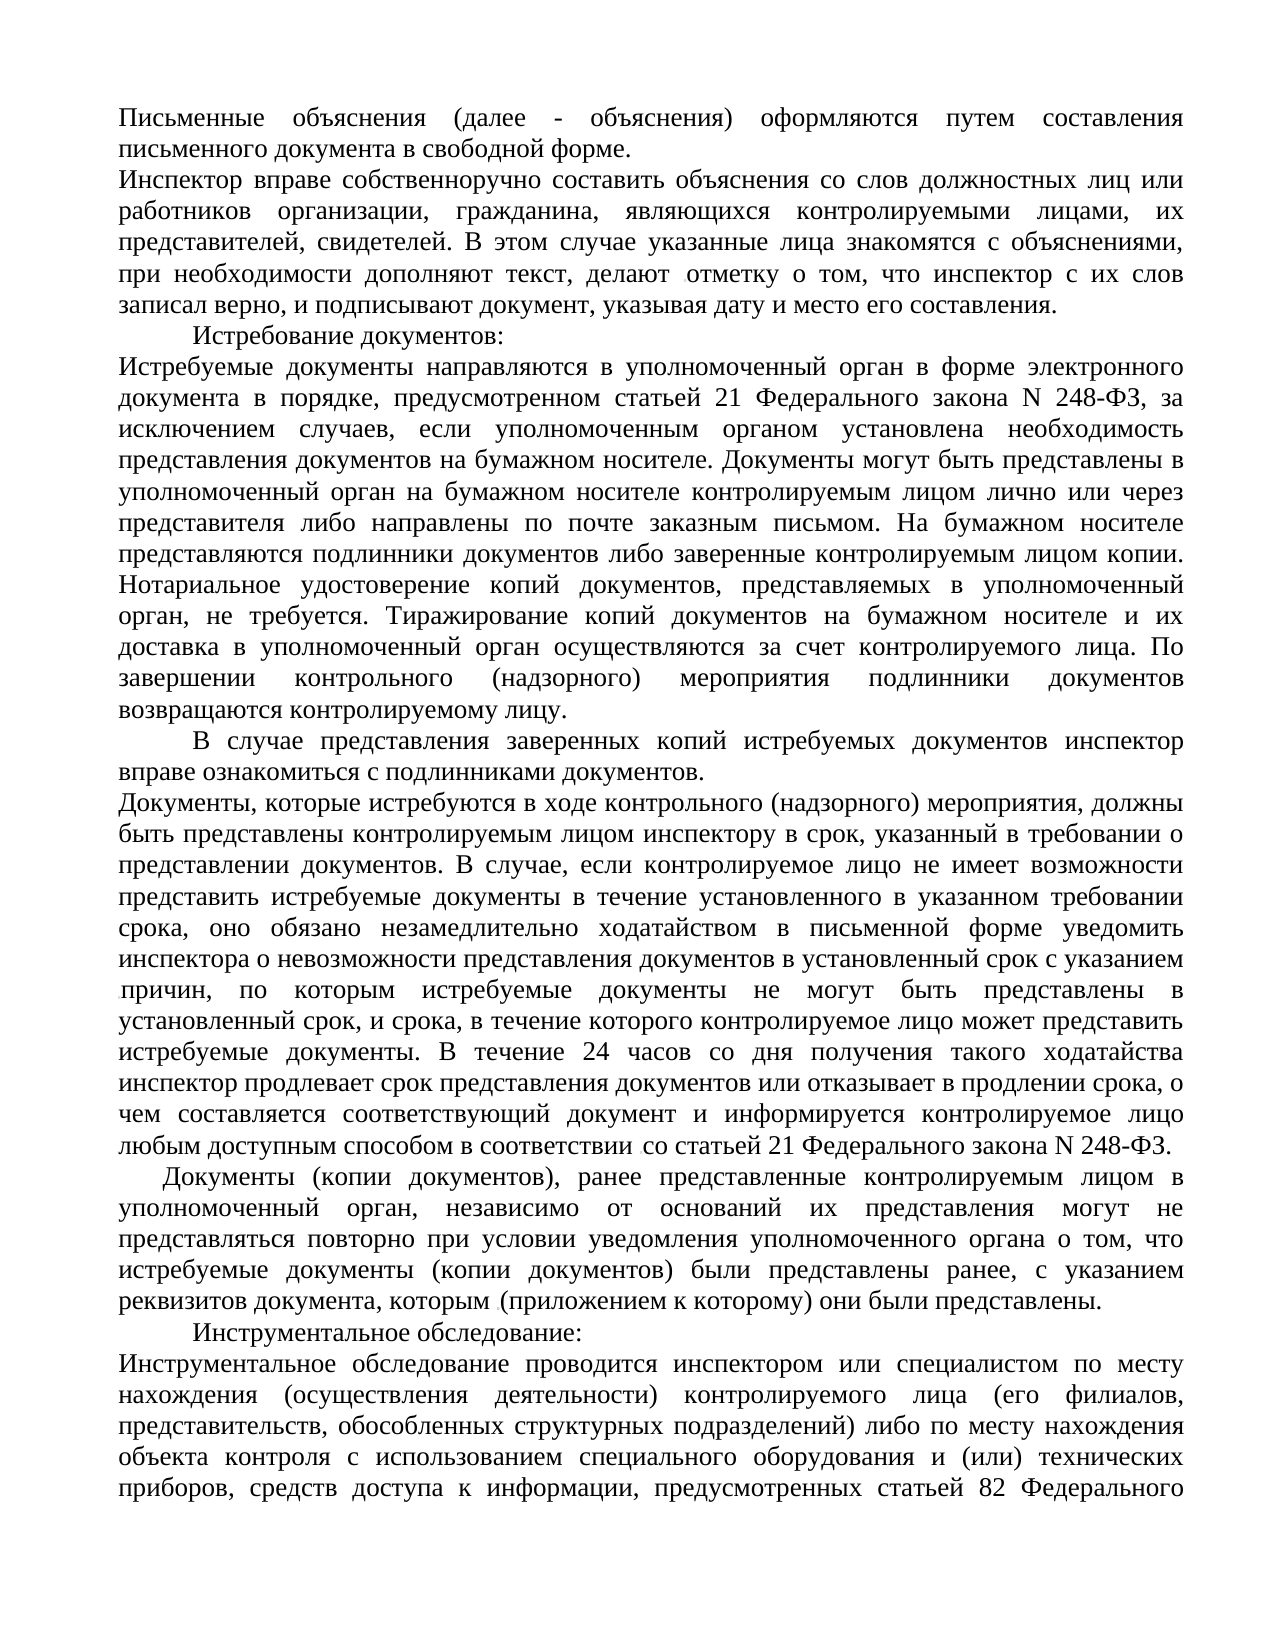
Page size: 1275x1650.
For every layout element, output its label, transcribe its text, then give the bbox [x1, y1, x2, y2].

text Письменные объяснения (далее - объяснения) оформляются путем составления письменного документа в свободной форме. [118, 101, 1185, 163]
text Инспектор вправе собственноручно составить объяснения со слов должностных лиц или работников организации, гражданина, являющихся контролируемыми лицами, их представителей, свидетелей. В этом случае указанные лица знакомятся с объяснениями, при необходимости дополняют текст, делают отметку о том, что инспектор с их слов записал верно, и подписывают документ, указывая дату и место его составления. [118, 163, 1185, 319]
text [118, 1347, 1185, 1502]
text Истребуемые документы направляются в уполномоченный орган в форме электронного документа в порядке, предусмотренном статьей 21 Федерального закона N 248-ФЗ, за исключением случаев, если уполномоченным органом установлена необходимость представления документов на бумажном носителе. Документы могут быть представлены в уполномоченный орган на бумажном носителе контролируемым лицом лично или через представителя либо направлены по почте заказным письмом. На бумажном носителе представляются подлинники документов либо заверенные контролируемым лицом копии. Нотариальное удостоверение копий документов, представляемых в уполномоченный орган, не требуется. Тиражирование копий документов на бумажном носителе и их доставка в уполномоченный орган осуществляются за счет контролируемого лица. По завершении контрольного (надзорного) мероприятия подлинники документов возвращаются контролируемому лицу. [118, 350, 1185, 724]
text Инструментальное обследование: [118, 1316, 1185, 1347]
text Документы (копии документов), ранее представленные контролируемым лицом в уполномоченный орган, независимо от оснований их представления могут не представляться повторно при условии уведомления уполномоченного органа о том, что истребуемые документы (копии документов) были представлены ранее, с указанием реквизитов документа, которым (приложением к которому) они были представлены. [118, 1160, 1185, 1316]
text В случае представления заверенных копий истребуемых документов инспектор вправе ознакомиться с подлинниками документов. [118, 724, 1185, 786]
text Документы, которые истребуются в ходе контрольного (надзорного) мероприятия, должны быть представлены контролируемым лицом инспектору в срок, указанный в требовании о представлении документов. В случае, если контролируемое лицо не имеет возможности представить истребуемые документы в течение установленного в указанном требовании срока, оно обязано незамедлительно ходатайством в письменной форме уведомить инспектора о невозможности представления документов в установленный срок с указанием причин, по которым истребуемые документы не могут быть представлены в установленный срок, и срока, в течение которого контролируемое лицо может представить истребуемые документы. В течение 24 часов со дня получения такого ходатайства инспектор продлевает срок представления документов или отказывает в продлении срока, о чем составляется соответствующий документ и информируется контролируемое лицо любым доступным способом в соответствии со статьей 21 Федерального закона N 248-ФЗ. [118, 786, 1185, 1160]
text Истребование документов: [118, 319, 1185, 350]
